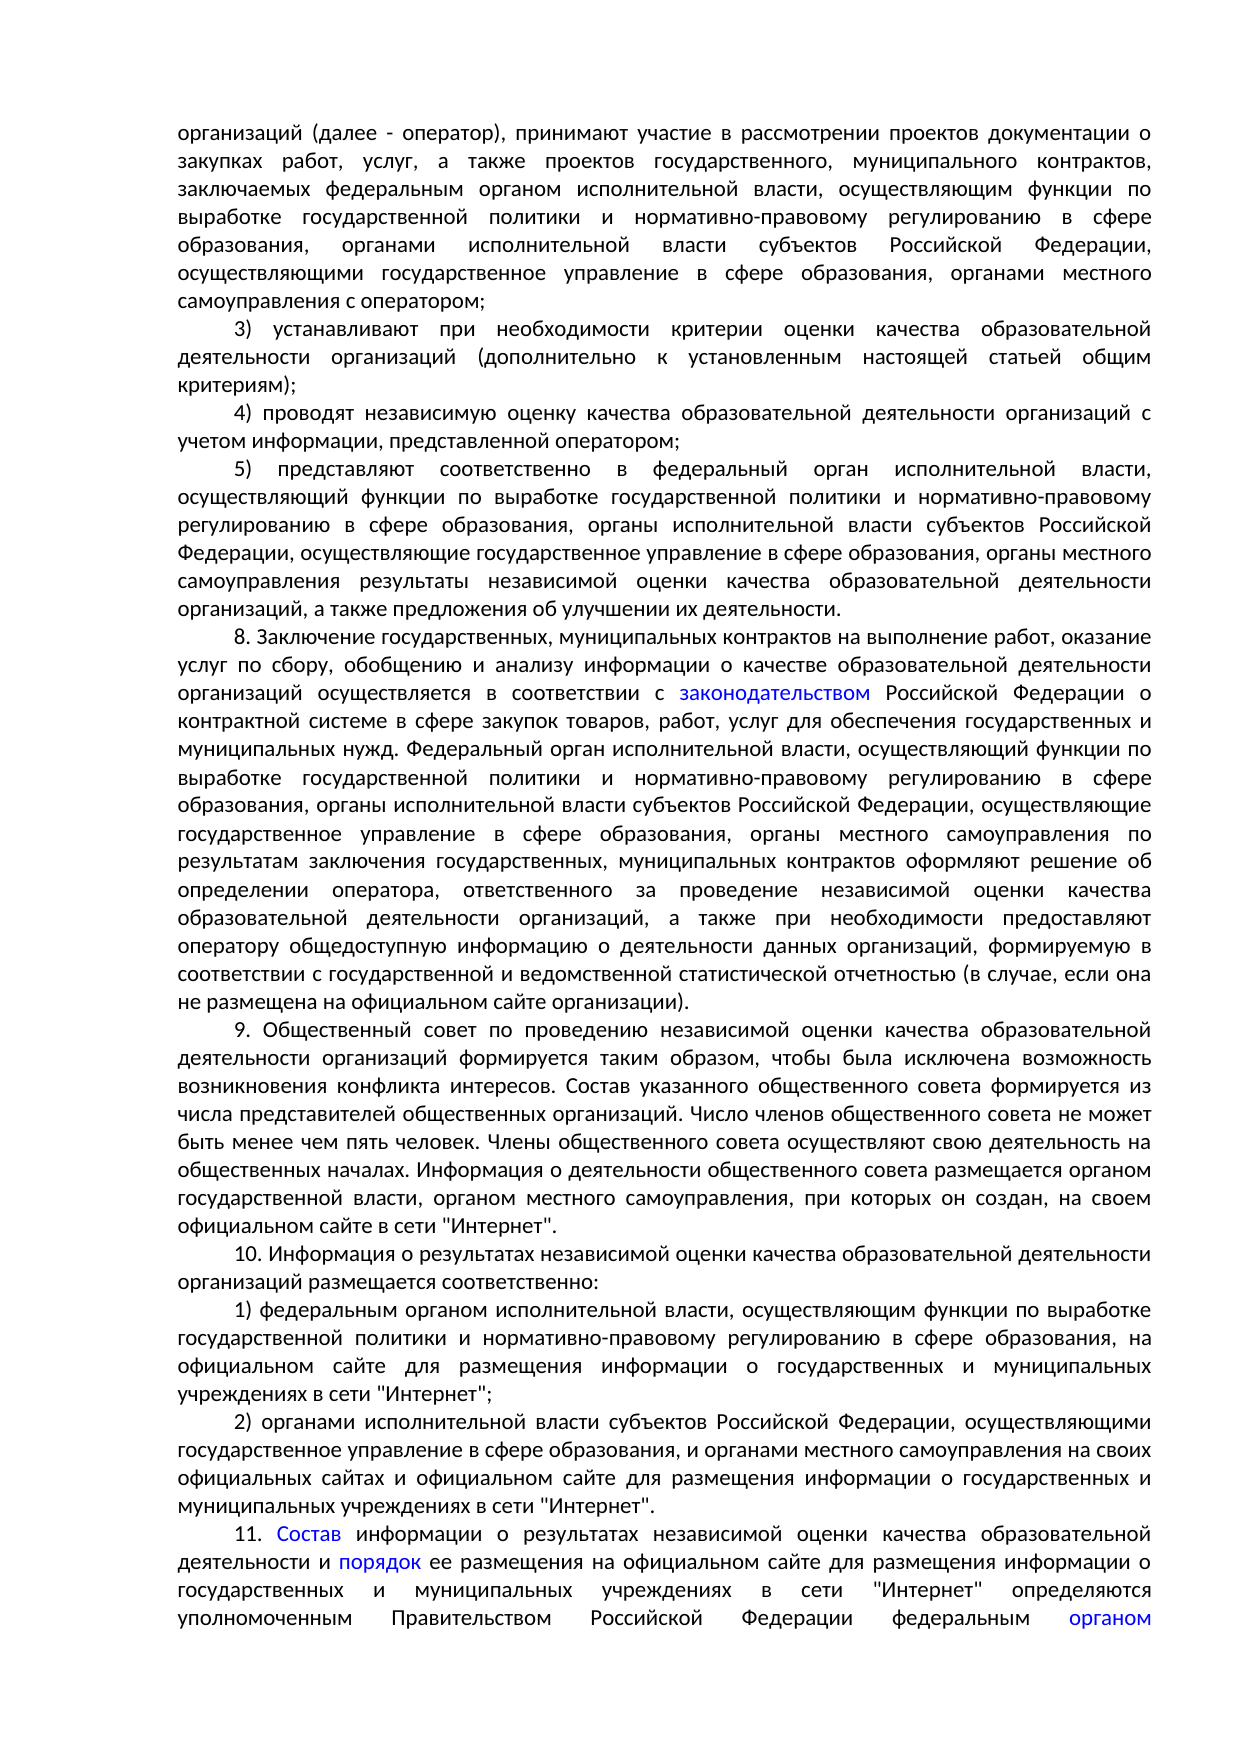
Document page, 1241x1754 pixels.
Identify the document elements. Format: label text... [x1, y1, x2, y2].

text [177, 1519, 1152, 1631]
text 9. Общественный совет по проведению независимой оценки качества образовательной деятельности организаций формируется таким образом, чтобы была исключена возможность возникновения конфликта интересов. Состав указанного общественного совета формируется из числа представителей общественных организаций. Число членов общественного совета не может быть менее чем пять человек. Члены общественного совета осуществляют свою деятельность на общественных началах. Информация о деятельности общественного совета размещается органом государственной власти, органом местного самоуправления, при которых он создан, на своем официальном сайте в сети "Интернет". [177, 1015, 1152, 1239]
text 5) представляют соответственно в федеральный орган исполнительной власти, осуществляющий функции по выработке государственной политики и нормативно-правовому регулированию в сфере образования, органы исполнительной власти субъектов Российской Федерации, осуществляющие государственное управление в сфере образования, органы местного самоуправления результаты независимой оценки качества образовательной деятельности организаций, а также предложения об улучшении их деятельности. [177, 454, 1152, 622]
text 10. Информация о результатах независимой оценки качества образовательной деятельности организаций размещается соответственно: [177, 1239, 1152, 1295]
text 2) органами исполнительной власти субъектов Российской Федерации, осуществляющими государственное управление в сфере образования, и органами местного самоуправления на своих официальных сайтах и официальном сайте для размещения информации о государственных и муниципальных учреждениях в сети "Интернет". [177, 1407, 1152, 1519]
text 1) федеральным органом исполнительной власти, осуществляющим функции по выработке государственной политики и нормативно-правовому регулированию в сфере образования, на официальном сайте для размещения информации о государственных и муниципальных учреждениях в сети "Интернет"; [177, 1295, 1152, 1407]
text 3) устанавливают при необходимости критерии оценки качества образовательной деятельности организаций (дополнительно к установленным настоящей статьей общим критериям); [177, 314, 1152, 398]
text 4) проводят независимую оценку качества образовательной деятельности организаций с учетом информации, представленной оператором; [177, 398, 1152, 454]
text 8. Заключение государственных, муниципальных контрактов на выполнение работ, оказание услуг по сбору, обобщению и анализу информации о качестве образовательной деятельности организаций осуществляется в соответствии с законодательством Российской Федерации о контрактной системе в сфере закупок товаров, работ, услуг для обеспечения государственных и муниципальных нужд. Федеральный орган исполнительной власти, осуществляющий функции по выработке государственной политики и нормативно-правовому регулированию в сфере образования, органы исполнительной власти субъектов Российской Федерации, осуществляющие государственное управление в сфере образования, органы местного самоуправления по результатам заключения государственных, муниципальных контрактов оформляют решение об определении оператора, ответственного за проведение независимой оценки качества образовательной деятельности организаций, а также при необходимости предоставляют оператору общедоступную информацию о деятельности данных организаций, формируемую в соответствии с государственной и ведомственной статистической отчетностью (в случае, если она не размещена на официальном сайте организации). [177, 622, 1152, 1015]
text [177, 118, 1152, 314]
